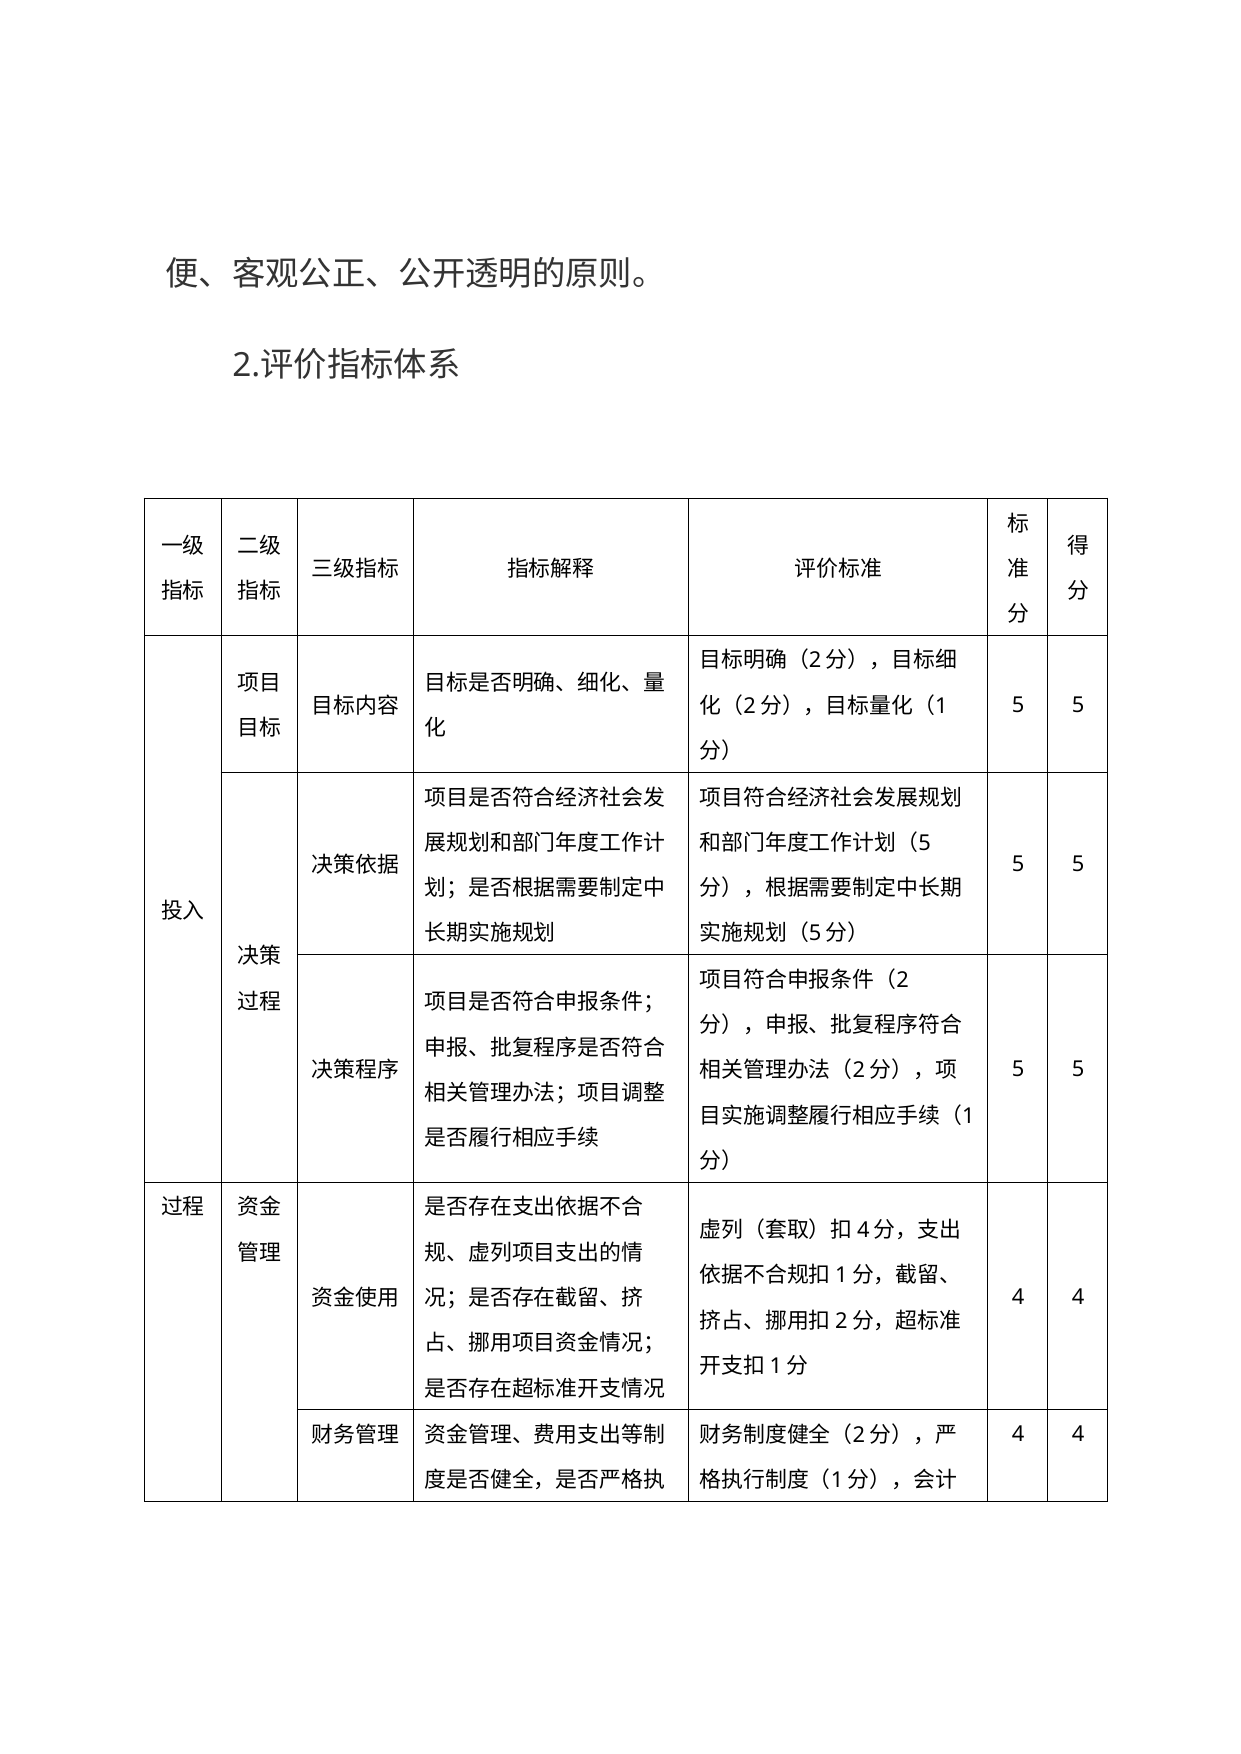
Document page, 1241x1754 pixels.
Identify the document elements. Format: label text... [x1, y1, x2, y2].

table_cell 目标明确（2分），目标细化（2分），目标量化（1分） [689, 636, 987, 772]
table_cell 投入 [145, 636, 221, 1182]
table_header 一级指标 [145, 499, 221, 635]
table_cell 虚列（套取）扣4分，支出依据不合规扣1分，截留、挤占、挪用扣2分，超标准开支扣1分 [689, 1183, 987, 1409]
table_cell 项目符合申报条件（2分），申报、批复程序符合相关管理办法（2分），项目实施调整履行相应手续（1分） [689, 955, 987, 1182]
table_cell 决策程序 [298, 955, 413, 1182]
table_cell 资金使用 [298, 1183, 413, 1409]
table_header 二级指标 [222, 499, 297, 635]
table_cell 目标是否明确、细化、量化 [414, 636, 688, 772]
table_cell 4 [1048, 1183, 1107, 1409]
table_cell 4 [988, 1183, 1047, 1409]
table_cell 过程 [145, 1183, 221, 1501]
table_cell 5 [1048, 955, 1107, 1182]
table_cell 5 [1048, 636, 1107, 772]
table_cell 5 [988, 955, 1047, 1182]
table_cell 项目目标 [222, 636, 297, 772]
table_cell 目标内容 [298, 636, 413, 772]
table_header 标准分 [988, 499, 1047, 635]
table_cell 是否存在支出依据不合规、虚列项目支出的情况；是否存在截留、挤占、挪用项目资金情况；是否存在超标准开支情况 [414, 1183, 688, 1409]
table_header 得分 [1048, 499, 1107, 635]
table_cell 项目是否符合申报条件；申报、批复程序是否符合相关管理办法；项目调整是否履行相应手续 [414, 955, 688, 1182]
table_header 三级指标 [298, 499, 413, 635]
table_cell 资金管理 [222, 1183, 297, 1501]
table_cell 决策依据 [298, 773, 413, 954]
text 2.评价指标体系 [165, 316, 1087, 407]
table_cell 项目是否符合经济社会发展规划和部门年度工作计划；是否根据需要制定中长期实施规划 [414, 773, 688, 954]
table_cell 5 [988, 636, 1047, 772]
table_cell 4 [1048, 1410, 1107, 1501]
table_cell 项目符合经济社会发展规划和部门年度工作计划（5分），根据需要制定中长期实施规划（5分） [689, 773, 987, 954]
table_cell 5 [988, 773, 1047, 954]
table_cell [689, 1410, 987, 1501]
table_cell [414, 1410, 688, 1501]
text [165, 226, 1087, 316]
table_cell 5 [1048, 773, 1107, 954]
table_header 评价标准 [689, 499, 987, 635]
table_cell 决策过程 [222, 773, 297, 1182]
table_header 指标解释 [414, 499, 688, 635]
table_cell 4 [988, 1410, 1047, 1501]
table_cell 财务管理 [298, 1410, 413, 1501]
